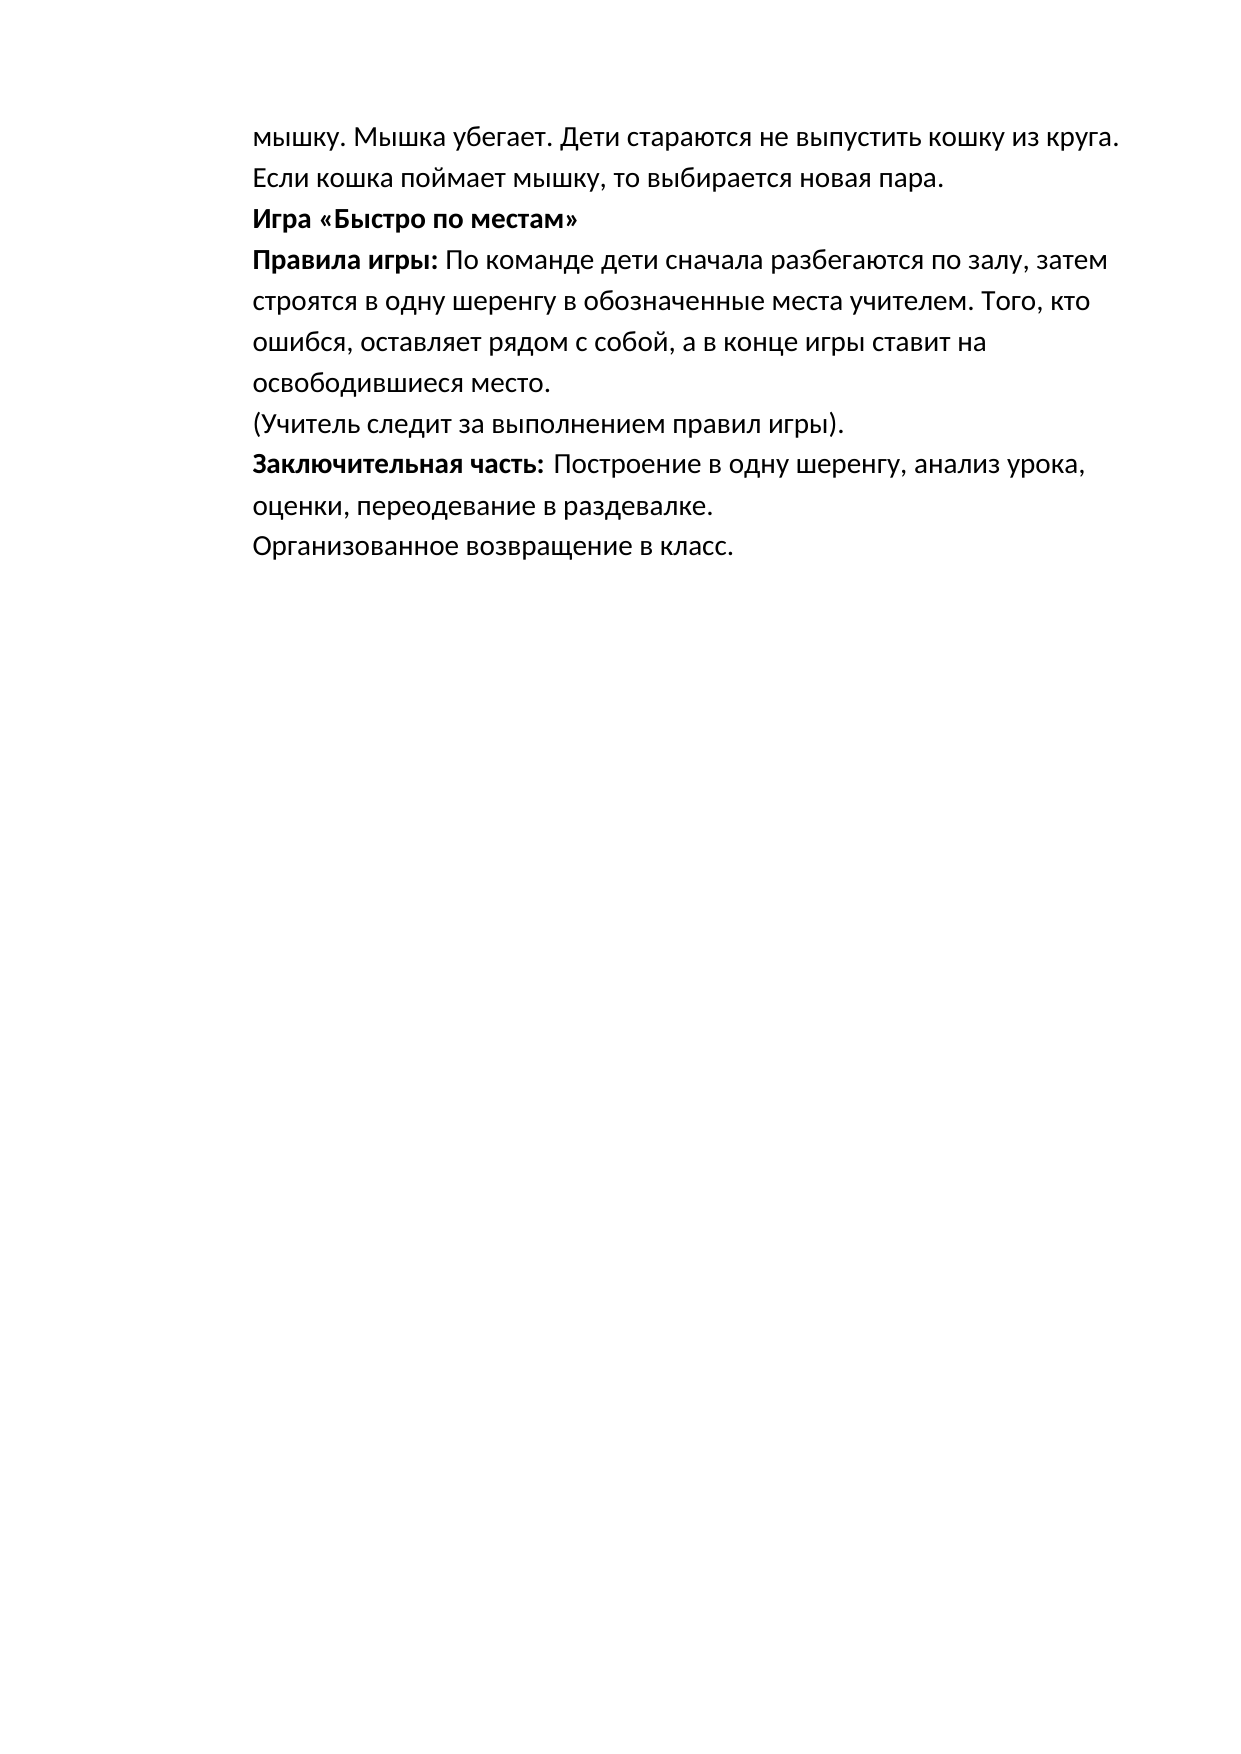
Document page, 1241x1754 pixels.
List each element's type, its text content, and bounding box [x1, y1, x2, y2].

list (Учитель следит за выполнением правил игры). [252, 405, 1152, 440]
list Организованное возвращение в класс. [252, 527, 1152, 563]
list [252, 118, 1152, 195]
list Игра «Быстро по местам» [252, 200, 1152, 236]
list Заключительная часть: Построение в одну шеренгу, анализ урока, оценки, переодевание в раздевалке. [252, 446, 1152, 522]
list Правила игры: По команде дети сначала разбегаются по залу, затем строятся в одну шеренгу в обозначенные места учителем. Того, кто ошибся, оставляет рядом с собой, а в конце игры ставит на освободившиеся место. [252, 241, 1152, 399]
